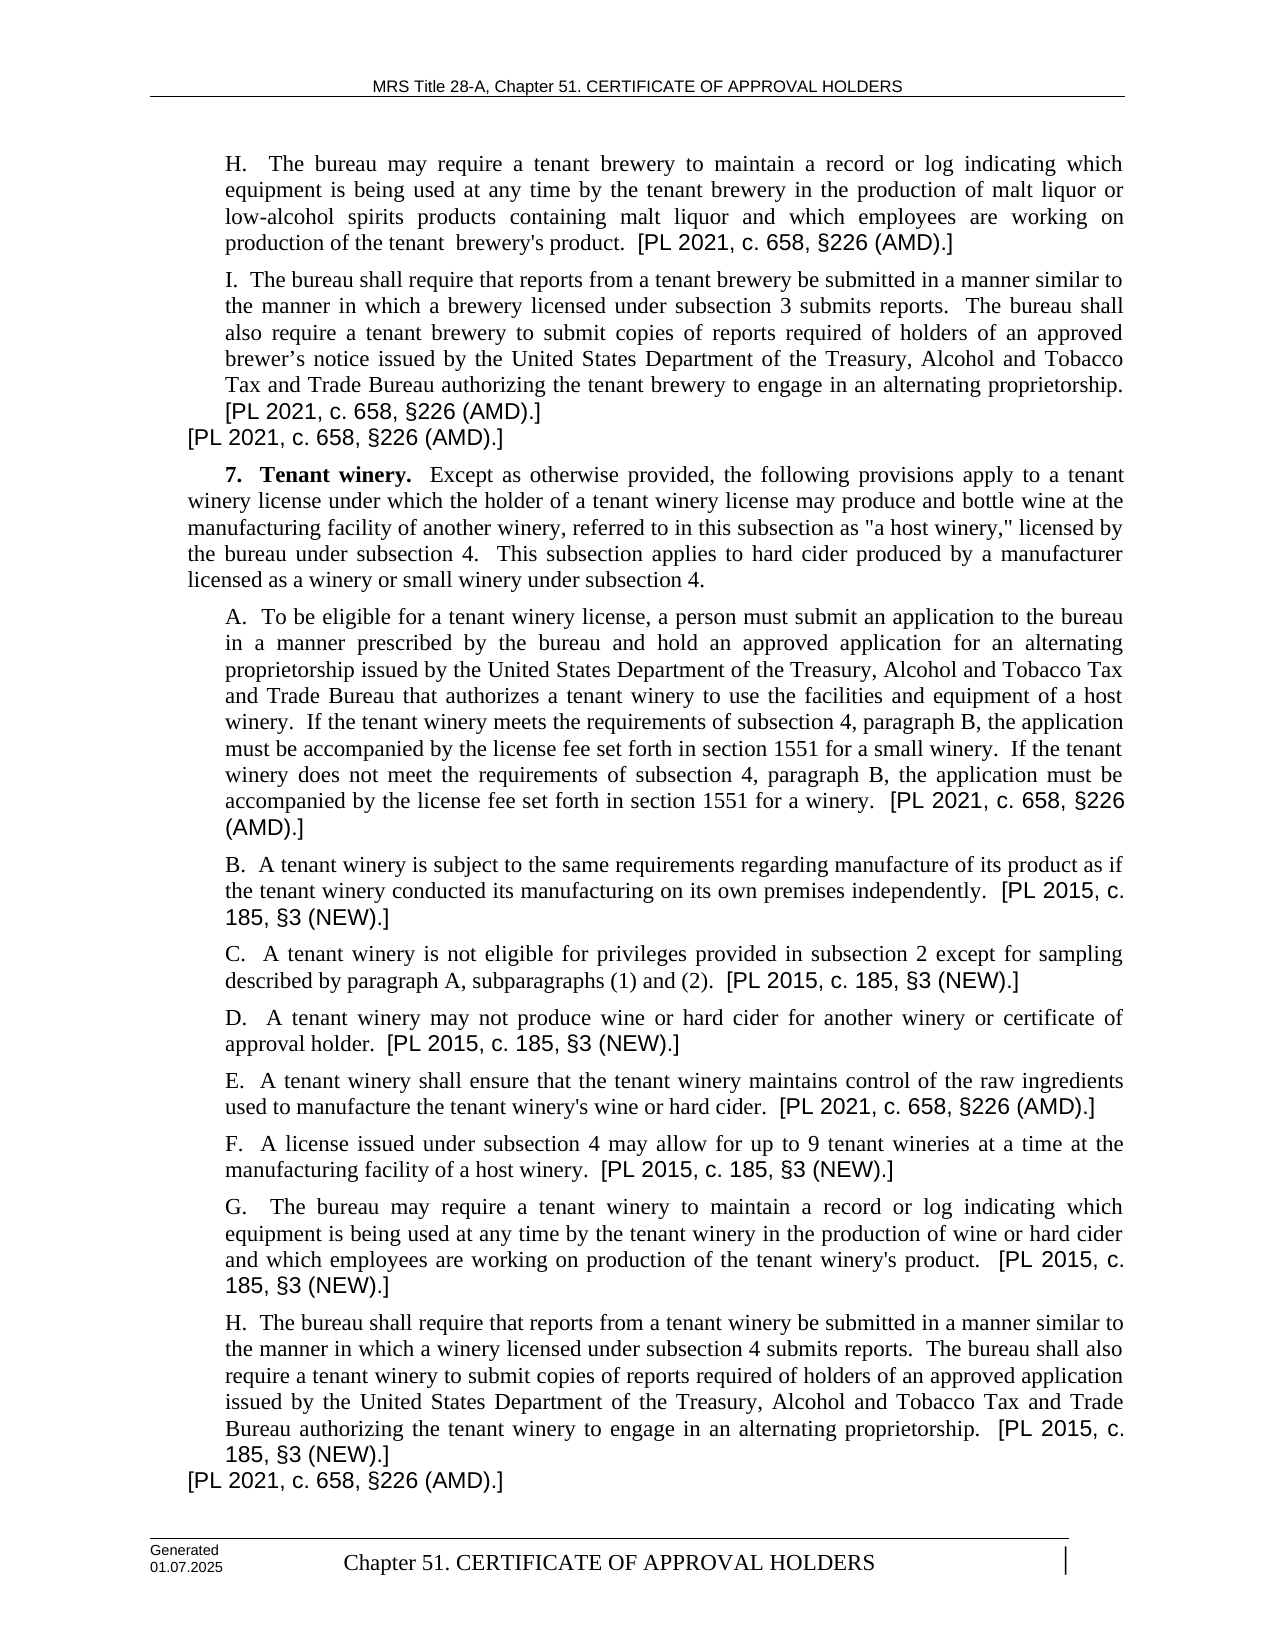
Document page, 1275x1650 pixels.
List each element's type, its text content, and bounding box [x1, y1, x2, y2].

text F. A license issued under subsection 4 may allow for up to 9 tenant wineries at a time at the manufacturing facility of a host winery. [PL 2015, c. 185, §3 (NEW).] [225, 1130, 1125, 1183]
text H. The bureau shall require that reports from a tenant winery be submitted in a manner similar to the manner in which a winery licensed under subsection 4 submits reports. The bureau shall also require a tenant winery to submit copies of reports required of holders of an approved application issued by the United States Department of the Treasury, Alcohol and Tobacco Tax and Trade Bureau authorizing the tenant winery to engage in an alternating proprietorship. [PL 2015, c. 185, §3 (NEW).] [225, 1309, 1125, 1467]
text H. The bureau may require a tenant brewery to maintain a record or log indicating which equipment is being used at any time by the tenant brewery in the production of malt liquor or low-alcohol spirits products containing malt liquor and which employees are working on production of the tenant brewery's product. [PL 2021, c. 658, §226 (AMD).] [225, 150, 1125, 256]
text B. A tenant winery is subject to the same requirements regarding manufacture of its product as if the tenant winery conducted its manufacturing on its own premises independently. [PL 2015, c. 185, §3 (NEW).] [225, 851, 1125, 930]
text D. A tenant winery may not produce wine or hard cider for another winery or certificate of approval holder. [PL 2015, c. 185, §3 (NEW).] [225, 1003, 1125, 1056]
text [PL 2021, c. 658, §226 (AMD).] [187, 1467, 1125, 1494]
text G. The bureau may require a tenant winery to maintain a record or log indicating which equipment is being used at any time by the tenant winery in the production of wine or hard cider and which employees are working on production of the tenant winery's product. [PL 2015, c. 185, §3 (NEW).] [225, 1193, 1125, 1299]
text C. A tenant winery is not eligible for privileges provided in subsection 2 except for sampling described by paragraph A, subparagraphs (1) and (2). [PL 2015, c. 185, §3 (NEW).] [225, 940, 1125, 993]
text A. To be eligible for a tenant winery license, a person must submit an application to the bureau in a manner prescribed by the bureau and hold an approved application for an alternating proprietorship issued by the United States Department of the Treasury, Alcohol and Tobacco Tax and Trade Bureau that authorizes a tenant winery to use the facilities and equipment of a host winery. If the tenant winery meets the requirements of subsection 4, paragraph B, the application must be accompanied by the license fee set forth in section 1551 for a small winery. If the tenant winery does not meet the requirements of subsection 4, paragraph B, the application must be accompanied by the license fee set forth in section 1551 for a winery. [PL 2021, c. 658, §226 (AMD).] [225, 603, 1125, 840]
text [PL 2021, c. 658, §226 (AMD).] [187, 424, 1125, 450]
text I. The bureau shall require that reports from a tenant brewery be submitted in a manner similar to the manner in which a brewery licensed under subsection 3 submits reports. The bureau shall also require a tenant brewery to submit copies of reports required of holders of an approved brewer’s notice issued by the United States Department of the Treasury, Alcohol and Tobacco Tax and Trade Bureau authorizing the tenant brewery to engage in an alternating proprietorship. [PL 2021, c. 658, §226 (AMD).] [225, 266, 1125, 424]
text E. A tenant winery shall ensure that the tenant winery maintains control of the raw ingredients used to manufacture the tenant winery's wine or hard cider. [PL 2021, c. 658, §226 (AMD).] [225, 1067, 1125, 1119]
text 7. Tenant winery. Except as otherwise provided, the following provisions apply to a tenant winery license under which the holder of a tenant winery license may produce and bottle wine at the manufacturing facility of another winery, referred to in this subsection as "a host winery," licensed by the bureau under subsection 4. This subsection applies to hard cider produced by a manufacturer licensed as a winery or small winery under subsection 4. [187, 461, 1125, 593]
